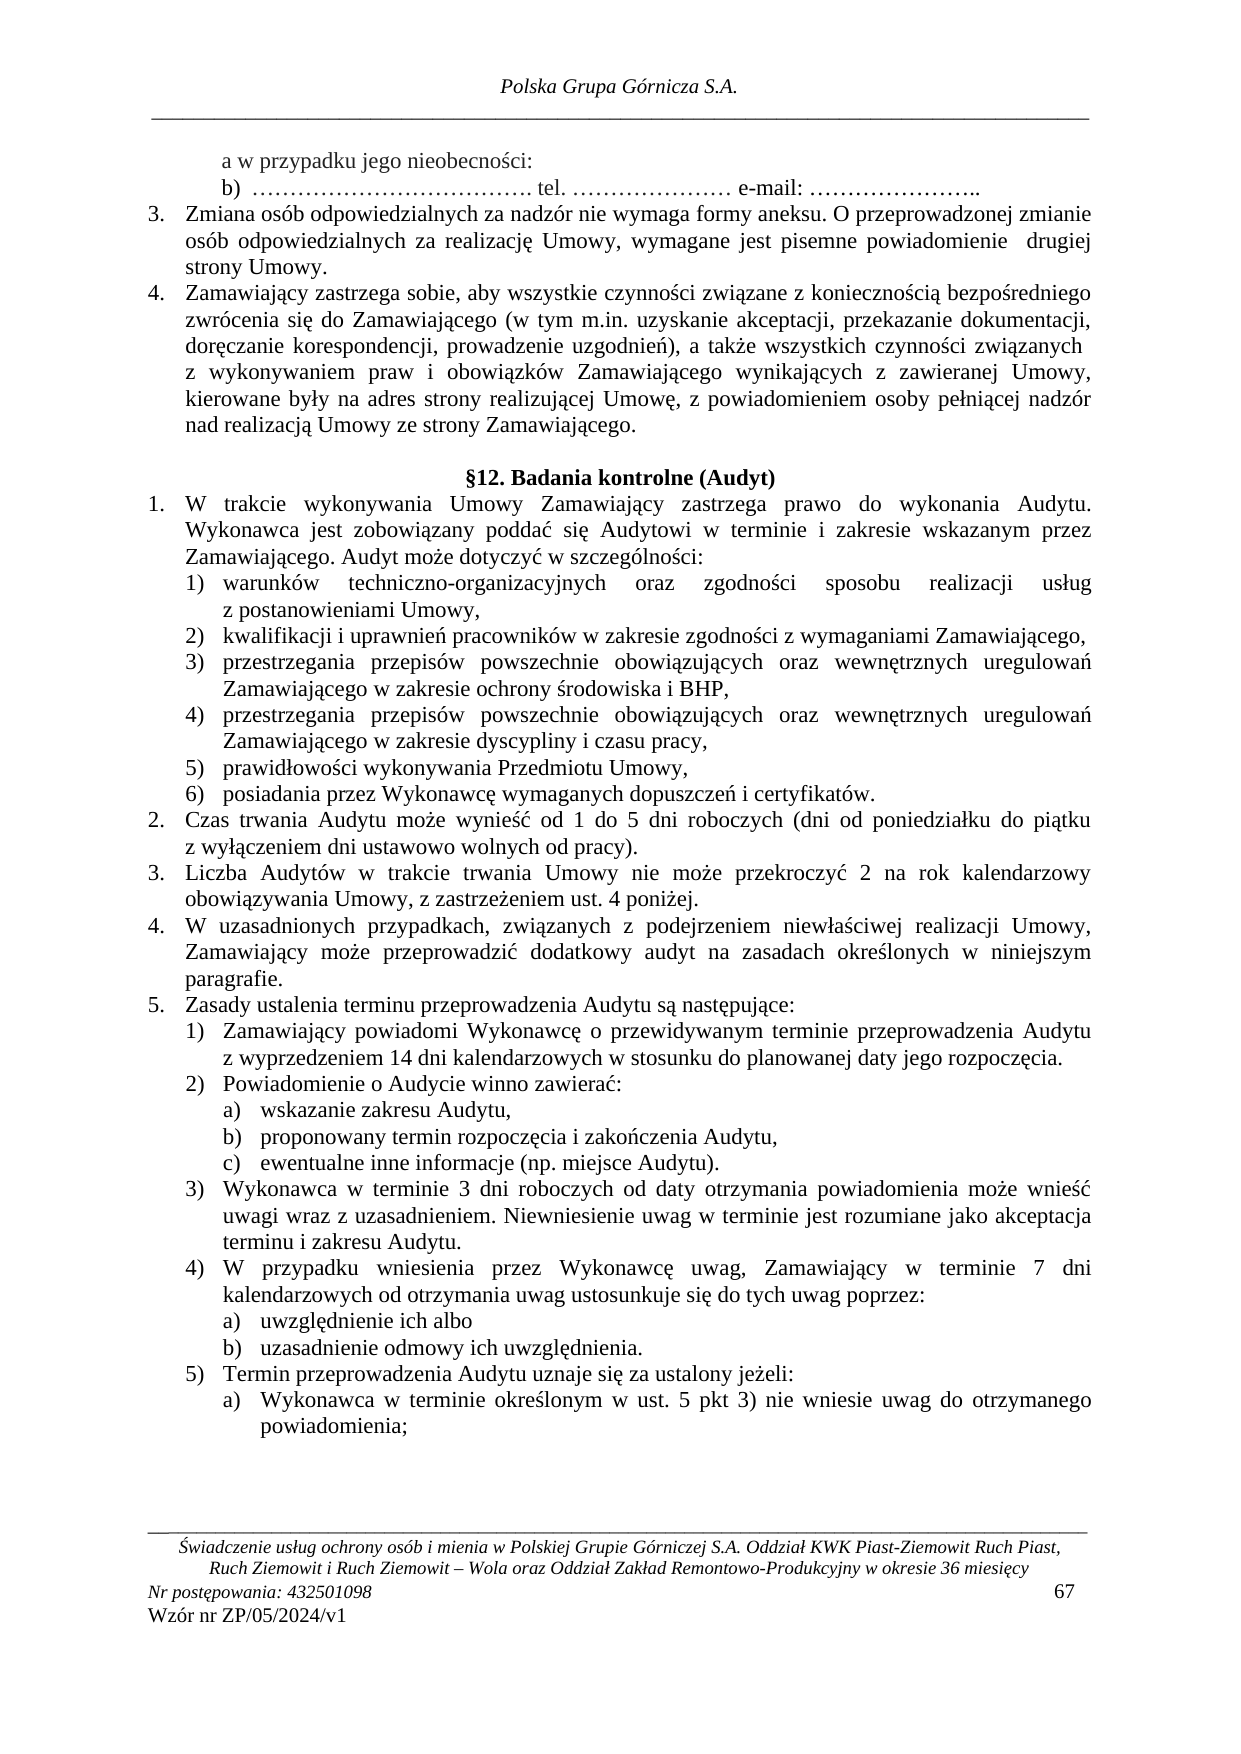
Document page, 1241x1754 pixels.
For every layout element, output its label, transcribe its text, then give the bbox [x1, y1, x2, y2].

list ewentualne inne informacje (np. miejsce Audytu). [223, 1149, 1093, 1175]
list W przypadku wniesienia przez Wykonawcę uwag, Zamawiający w terminie 7 dni kalendarzowych od otrzymania uwag ustosunkuje się do tych uwag poprzez: [185, 1254, 1093, 1307]
list Wykonawca w terminie określonym w ust. 5 pkt 3) nie wniesie uwag do otrzymanego powiadomienia; [223, 1386, 1093, 1439]
list W uzasadnionych przypadkach, związanych z podejrzeniem niewłaściwej realizacji Umowy, Zamawiający może przeprowadzić dodatkowy audyt na zasadach określonych w niniejszym paragrafie. [148, 912, 1093, 991]
list Powiadomienie o Audycie winno zawierać: [185, 1070, 1093, 1096]
list Liczba Audytów w trakcie trwania Umowy nie może przekroczyć 2 na rok kalendarzowy obowiązywania Umowy, z zastrzeżeniem ust. 4 poniżej. [148, 859, 1093, 912]
text a w przypadku jego nieobecności: [148, 148, 1093, 174]
list W trakcie wykonywania Umowy Zamawiający zastrzega prawo do wykonania Audytu. Wykonawca jest zobowiązany poddać się Audytowi w terminie i zakresie wskazanym przez Zamawiającego. Audyt może dotyczyć w szczególności: [148, 490, 1093, 569]
list wskazanie zakresu Audytu, [223, 1096, 1093, 1123]
list Czas trwania Audytu może wynieść od 1 do 5 dni roboczych (dni od poniedziałku do piątku z wyłączeniem dni ustawowo wolnych od pracy). [148, 806, 1093, 859]
list Zmiana osób odpowiedzialnych za nadzór nie wymaga formy aneksu. O przeprowadzonej zmianie osób odpowiedzialnych za realizację Umowy, wymagane jest pisemne powiadomienie drugiej strony Umowy. [148, 200, 1093, 279]
list Termin przeprowadzenia Audytu uznaje się za ustalony jeżeli: [185, 1360, 1093, 1386]
list uwzględnienie ich albo [223, 1307, 1093, 1333]
list warunków techniczno-organizacyjnych oraz zgodności sposobu realizacji usług z postanowieniami Umowy, [185, 569, 1093, 622]
list posiadania przez Wykonawcę wymaganych dopuszczeń i certyfikatów. [185, 780, 1093, 806]
list prawidłowości wykonywania Przedmiotu Umowy, [185, 754, 1093, 780]
list przestrzegania przepisów powszechnie obowiązujących oraz wewnętrznych uregulowań Zamawiającego w zakresie dyscypliny i czasu pracy, [185, 701, 1093, 754]
subtitle §12. Badania kontrolne (Audyt) [148, 464, 1093, 490]
list Wykonawca w terminie 3 dni roboczych od daty otrzymania powiadomienia może wnieść uwagi wraz z uzasadnieniem. Niewniesienie uwag w terminie jest rozumiane jako akceptacja terminu i zakresu Audytu. [185, 1175, 1093, 1254]
list proponowany termin rozpoczęcia i zakończenia Audytu, [223, 1123, 1093, 1149]
list uzasadnienie odmowy ich uwzględnienia. [223, 1333, 1093, 1360]
list kwalifikacji i uprawnień pracowników w zakresie zgodności z wymaganiami Zamawiającego, [185, 622, 1093, 648]
list Zamawiający powiadomi Wykonawcę o przewidywanym terminie przeprowadzenia Audytu z wyprzedzeniem 14 dni kalendarzowych w stosunku do planowanej daty jego rozpoczęcia. [185, 1017, 1093, 1070]
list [221, 174, 1093, 200]
list Zamawiający zastrzega sobie, aby wszystkie czynności związane z koniecznością bezpośredniego zwrócenia się do Zamawiającego (w tym m.in. uzyskanie akceptacji, przekazanie dokumentacji, doręczanie korespondencji, prowadzenie uzgodnień), a także wszystkich czynności związanych z wykonywaniem praw i obowiązków Zamawiającego wynikających z zawieranej Umowy, kierowane były na adres strony realizującej Umowę, z powiadomieniem osoby pełniącej nadzór nad realizacją Umowy ze strony Zamawiającego. [148, 279, 1093, 437]
list Zasady ustalenia terminu przeprowadzenia Audytu są następujące: [148, 991, 1093, 1017]
list przestrzegania przepisów powszechnie obowiązujących oraz wewnętrznych uregulowań Zamawiającego w zakresie ochrony środowiska i BHP, [185, 648, 1093, 701]
